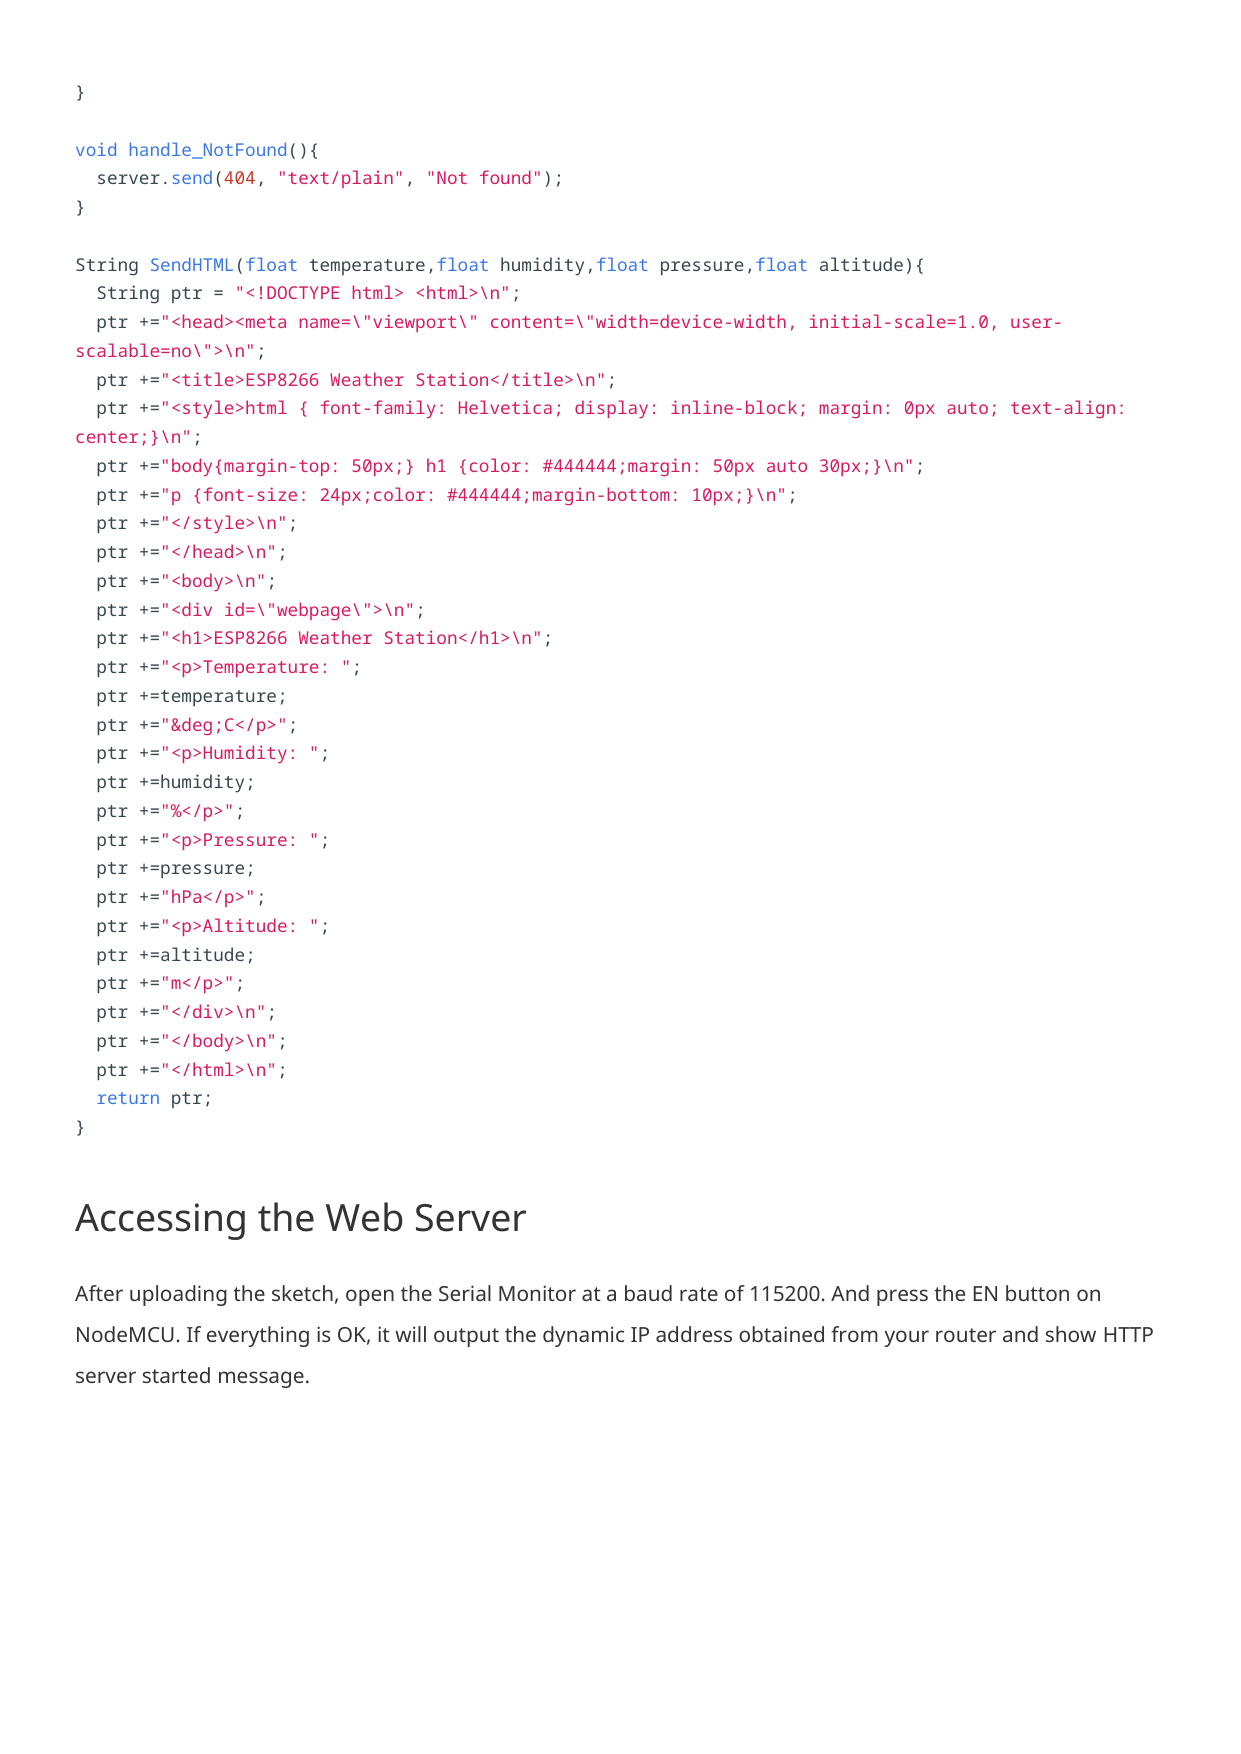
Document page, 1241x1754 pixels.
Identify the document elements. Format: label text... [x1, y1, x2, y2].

text ptr +="</head>\n"; [75, 535, 1165, 564]
text ptr +=temperature; [75, 679, 1165, 707]
text ptr +="</body>\n"; [75, 1024, 1165, 1052]
text ptr +="%</p>"; [75, 794, 1165, 822]
text ptr +="<style>html { font-family: Helvetica; display: inline-block; margin: 0px auto; text-align: center;}\n"; [75, 391, 1165, 449]
text ptr +="<head><meta name=\"viewport\" content=\"width=device-width, initial-scale=1.0, user-scalable=no\">\n"; [75, 305, 1165, 362]
text ptr +="p {font-size: 24px;color: #444444;margin-bottom: 10px;}\n"; [75, 477, 1165, 506]
text ptr +="<p>Altitude: "; [75, 909, 1165, 937]
text String ptr = "<!DOCTYPE html> <html>\n"; [75, 276, 1165, 305]
text ptr +="<h1>ESP8266 Weather Station</h1>\n"; [75, 621, 1165, 650]
text ptr +="m</p>"; [75, 966, 1165, 995]
text String SendHTML(float temperature,float humidity,float pressure,float altitude){ [75, 247, 1165, 276]
subtitle Accessing the Web Server [75, 1191, 1165, 1242]
text ptr +="<body>\n"; [75, 564, 1165, 592]
text ptr +=humidity; [75, 765, 1165, 794]
text ptr +="</div>\n"; [75, 995, 1165, 1024]
text ptr +="body{margin-top: 50px;} h1 {color: #444444;margin: 50px auto 30px;}\n"; [75, 449, 1165, 477]
text ptr +="hPa</p>"; [75, 880, 1165, 909]
text } [75, 75, 1165, 104]
text ptr +="<div id=\"webpage\">\n"; [75, 592, 1165, 621]
text ptr +="&deg;C</p>"; [75, 707, 1165, 736]
text ptr +="<title>ESP8266 Weather Station</title>\n"; [75, 362, 1165, 391]
text ptr +="</html>\n"; [75, 1052, 1165, 1081]
text server.send(404, "text/plain", "Not found"); [75, 161, 1165, 190]
text ptr +=altitude; [75, 937, 1165, 966]
text ptr +="<p>Temperature: "; [75, 650, 1165, 679]
text ptr +="</style>\n"; [75, 506, 1165, 535]
text ptr +="<p>Humidity: "; [75, 736, 1165, 765]
text } [75, 1110, 1165, 1139]
text After uploading the sketch, open the Serial Monitor at a baud rate of 115200. And press the EN button on NodeMCU. If everything is OK, it will output the dynamic IP address obtained from your router and show HTTP server started message. [75, 1267, 1165, 1389]
text return ptr; [75, 1081, 1165, 1110]
text } [75, 190, 1165, 219]
text ptr +="<p>Pressure: "; [75, 822, 1165, 851]
text void handle_NotFound(){ [75, 132, 1165, 161]
text ptr +=pressure; [75, 851, 1165, 880]
